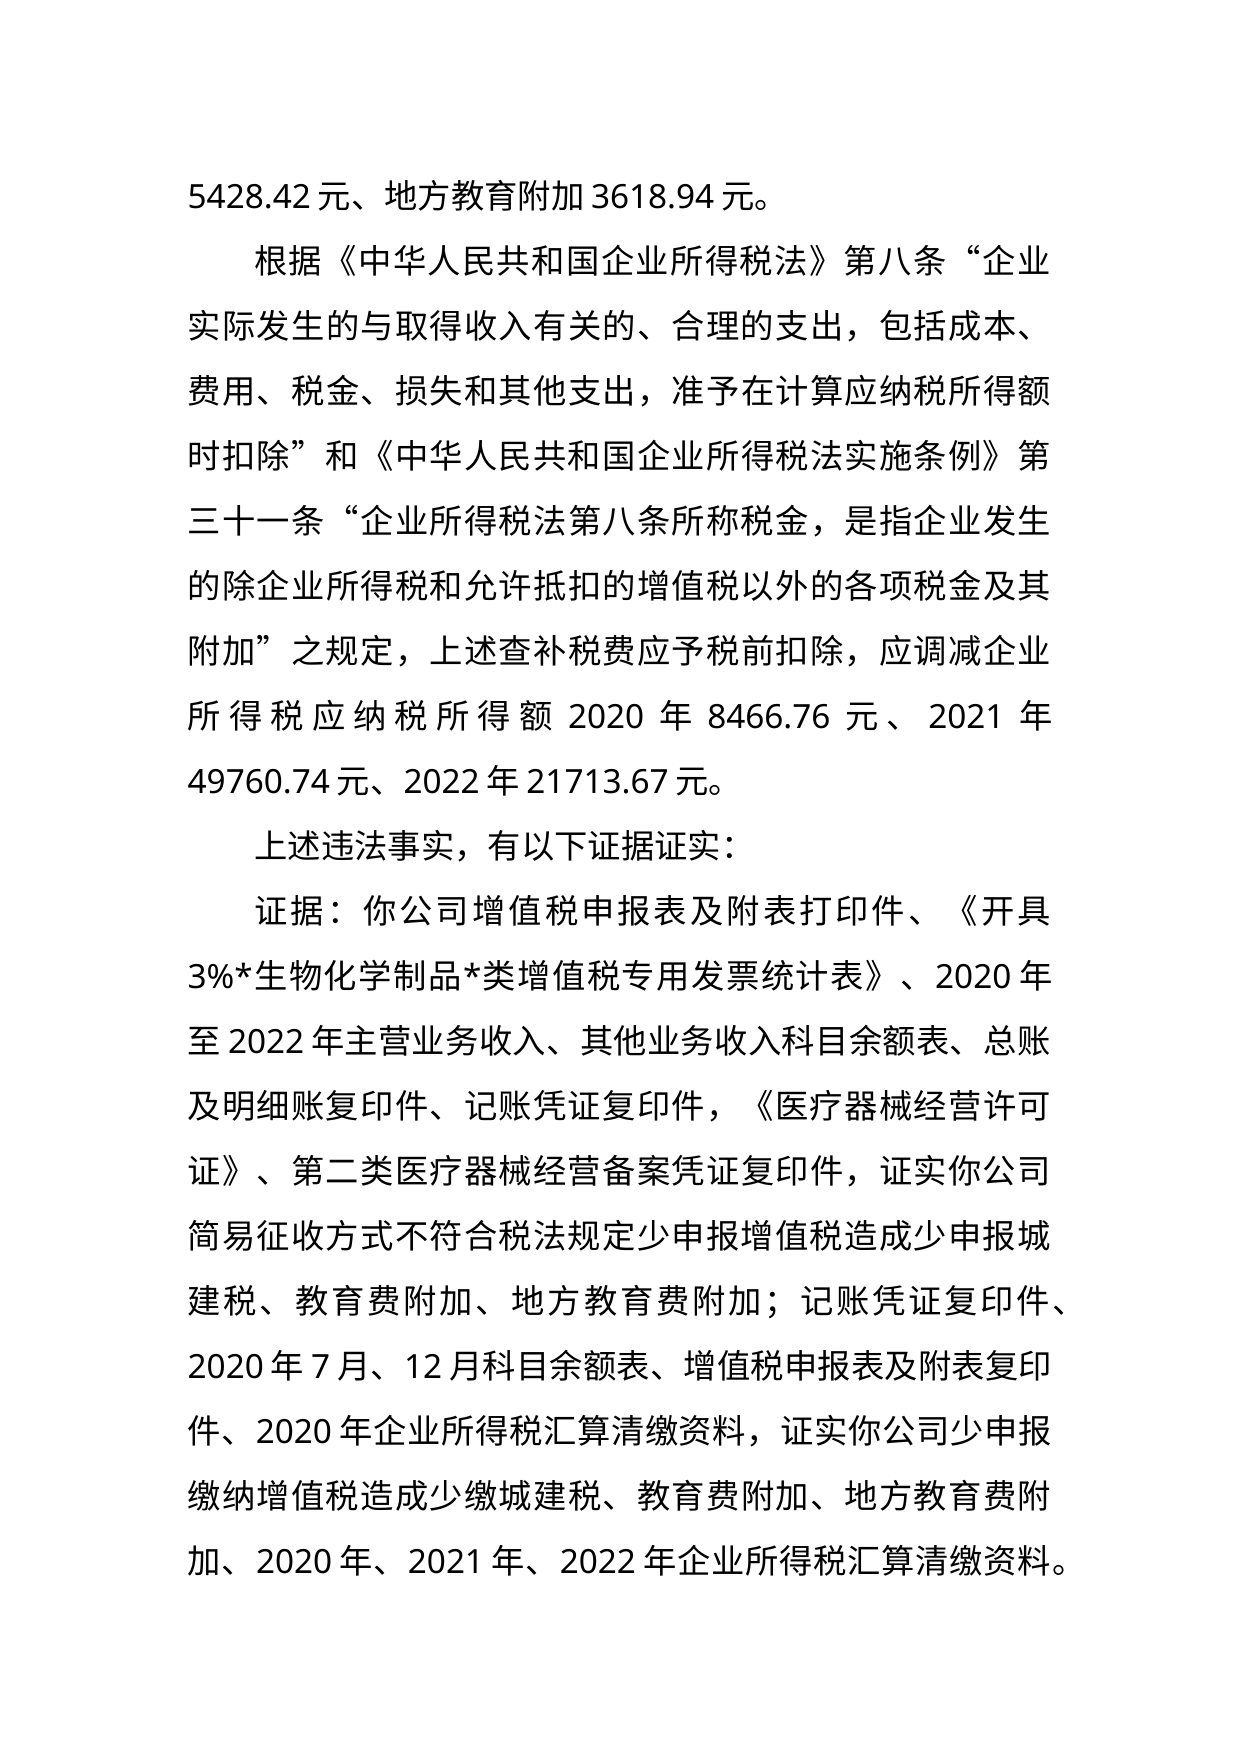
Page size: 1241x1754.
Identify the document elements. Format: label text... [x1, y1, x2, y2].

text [187, 162, 1053, 227]
text 根据《中华人民共和国企业所得税法》第八条“企业实际发生的与取得收入有关的、合理的支出，包括成本、费用、税金、损失和其他支出，准予在计算应纳税所得额时扣除”和《中华人民共和国企业所得税法实施条例》第三十一条“企业所得税法第八条所称税金，是指企业发生的除企业所得税和允许抵扣的增值税以外的各项税金及其附加”之规定，上述查补税费应予税前扣除，应调减企业所得税应纳税所得额2020年8466.76元、2021年49760.74元、2022年21713.67元。 [187, 227, 1053, 812]
text 上述违法事实，有以下证据证实： [187, 812, 1053, 877]
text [187, 877, 1053, 1592]
